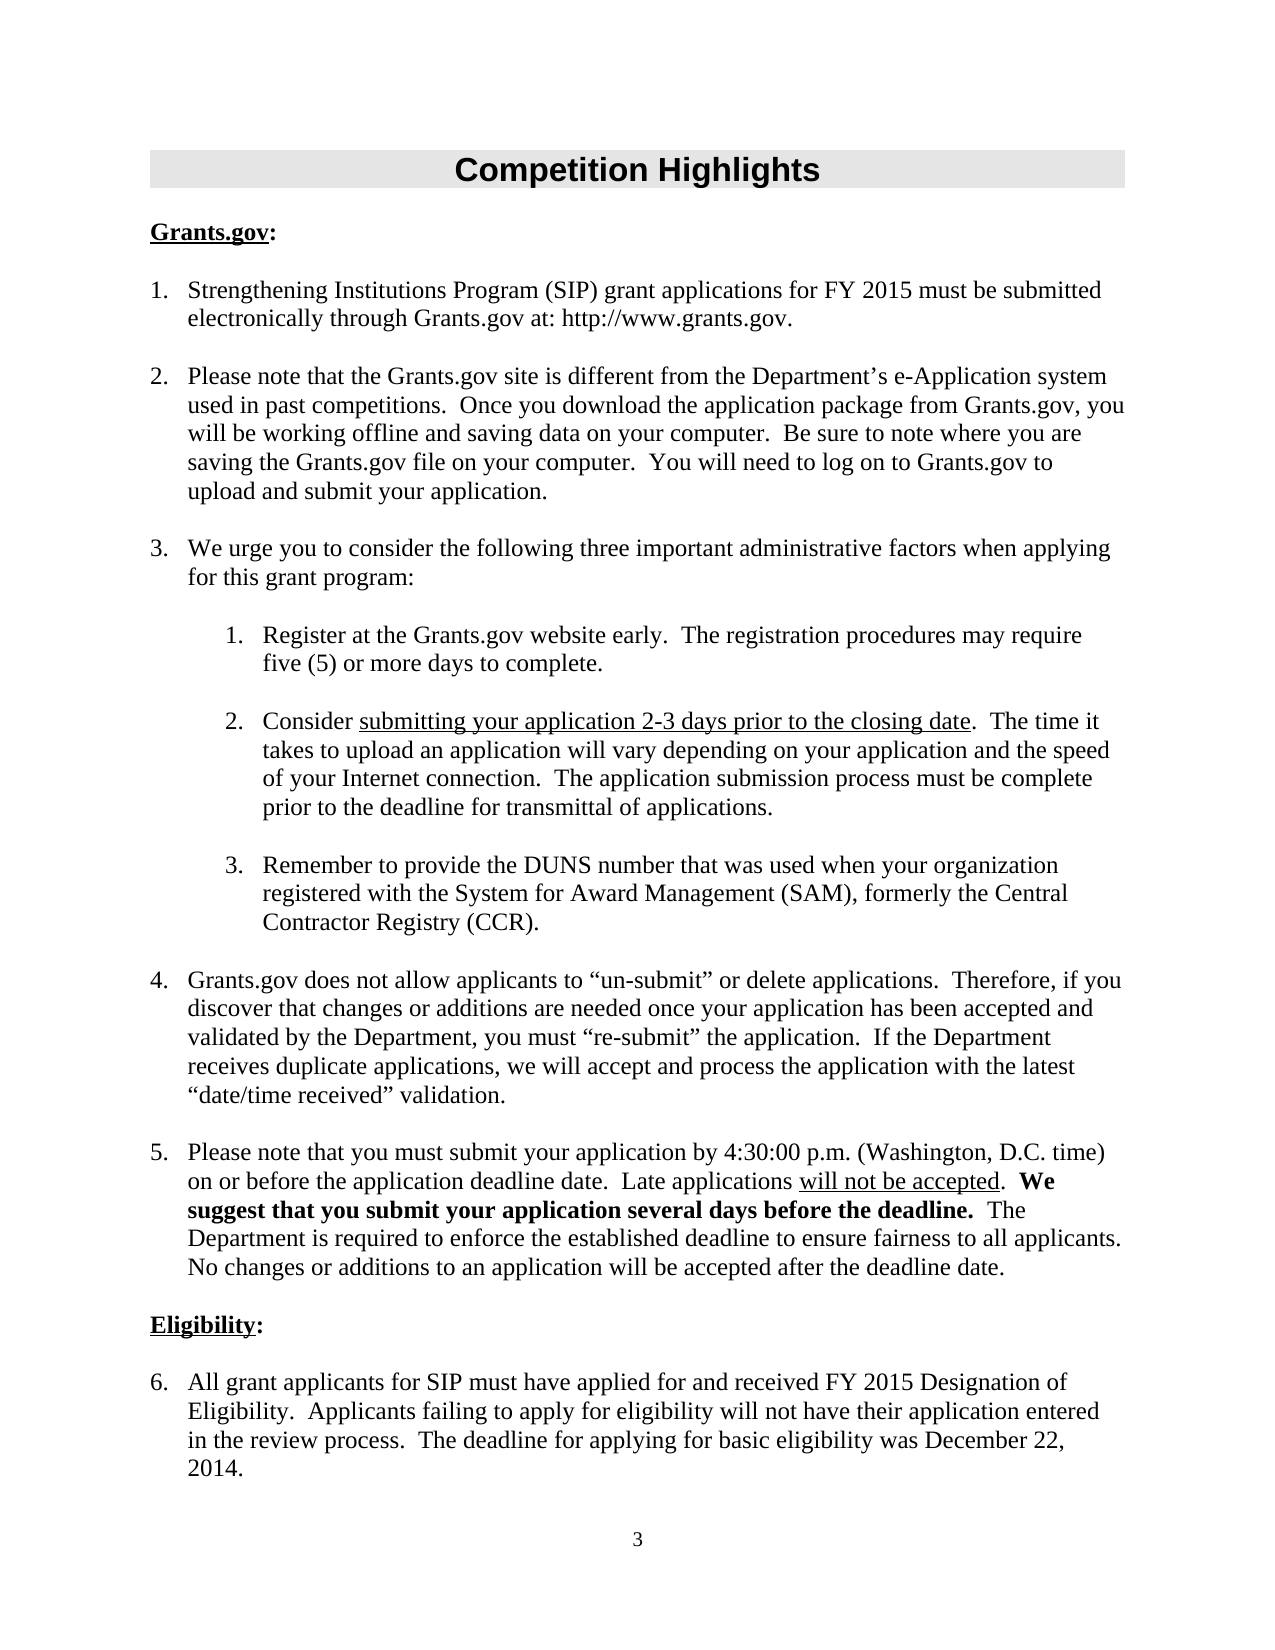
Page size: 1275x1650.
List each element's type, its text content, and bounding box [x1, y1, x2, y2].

list Please note that you must submit your application by 4:30:00 p.m. (Washington, D.C. time) on or before the application deadline date. Late applications will not be accepted. We suggest that you submit your application several days before the deadline. The Department is required to enforce the established deadline to ensure fairness to all applicants. No changes or additions to an application will be accepted after the deadline date. [150, 1137, 1125, 1281]
list Remember to provide the DUNS number that was used when your organization registered with the System for Award Management (SAM), formerly the Central Contractor Registry (CCR). [225, 850, 1125, 936]
text Eligibility: [150, 1310, 1125, 1338]
text Grants.gov: [150, 217, 1125, 246]
list Grants.gov does not allow applicants to “un-submit” or delete applications. Therefore, if you discover that changes or additions are needed once your application has been accepted and validated by the Department, you must “re-submit” the application. If the Department receives duplicate applications, we will accept and process the application with the latest “date/time received” validation. [150, 965, 1125, 1108]
list Please note that the Grants.gov site is different from the Department’s e-Application system used in past competitions. Once you download the application package from Grants.gov, you will be working offline and saving data on your computer. Be sure to note where you are saving the Grants.gov file on your computer. You will need to log on to Grants.gov to upload and submit your application. [150, 361, 1125, 505]
list We urge you to consider the following three important administrative factors when applying for this grant program: [150, 533, 1125, 591]
list All grant applicants for SIP must have applied for and received FY 2015 Designation of Eligibility. Applicants failing to apply for eligibility will not have their application entered in the review process. The deadline for applying for basic eligibility was December 22, 2014. [150, 1367, 1125, 1482]
list Register at the Grants.gov website early. The registration procedures may require five (5) or more days to complete. [225, 620, 1125, 677]
list Consider submitting your application 2-3 days prior to the closing date. The time it takes to upload an application will vary depending on your application and the speed of your Internet connection. The application submission process must be complete prior to the deadline for transmittal of applications. [225, 706, 1125, 821]
subtitle Competition Highlights [150, 150, 1125, 188]
list Strengthening Institutions Program (SIP) grant applications for FY 2015 must be submitted electronically through Grants.gov at: http://www.grants.gov. [150, 275, 1125, 332]
